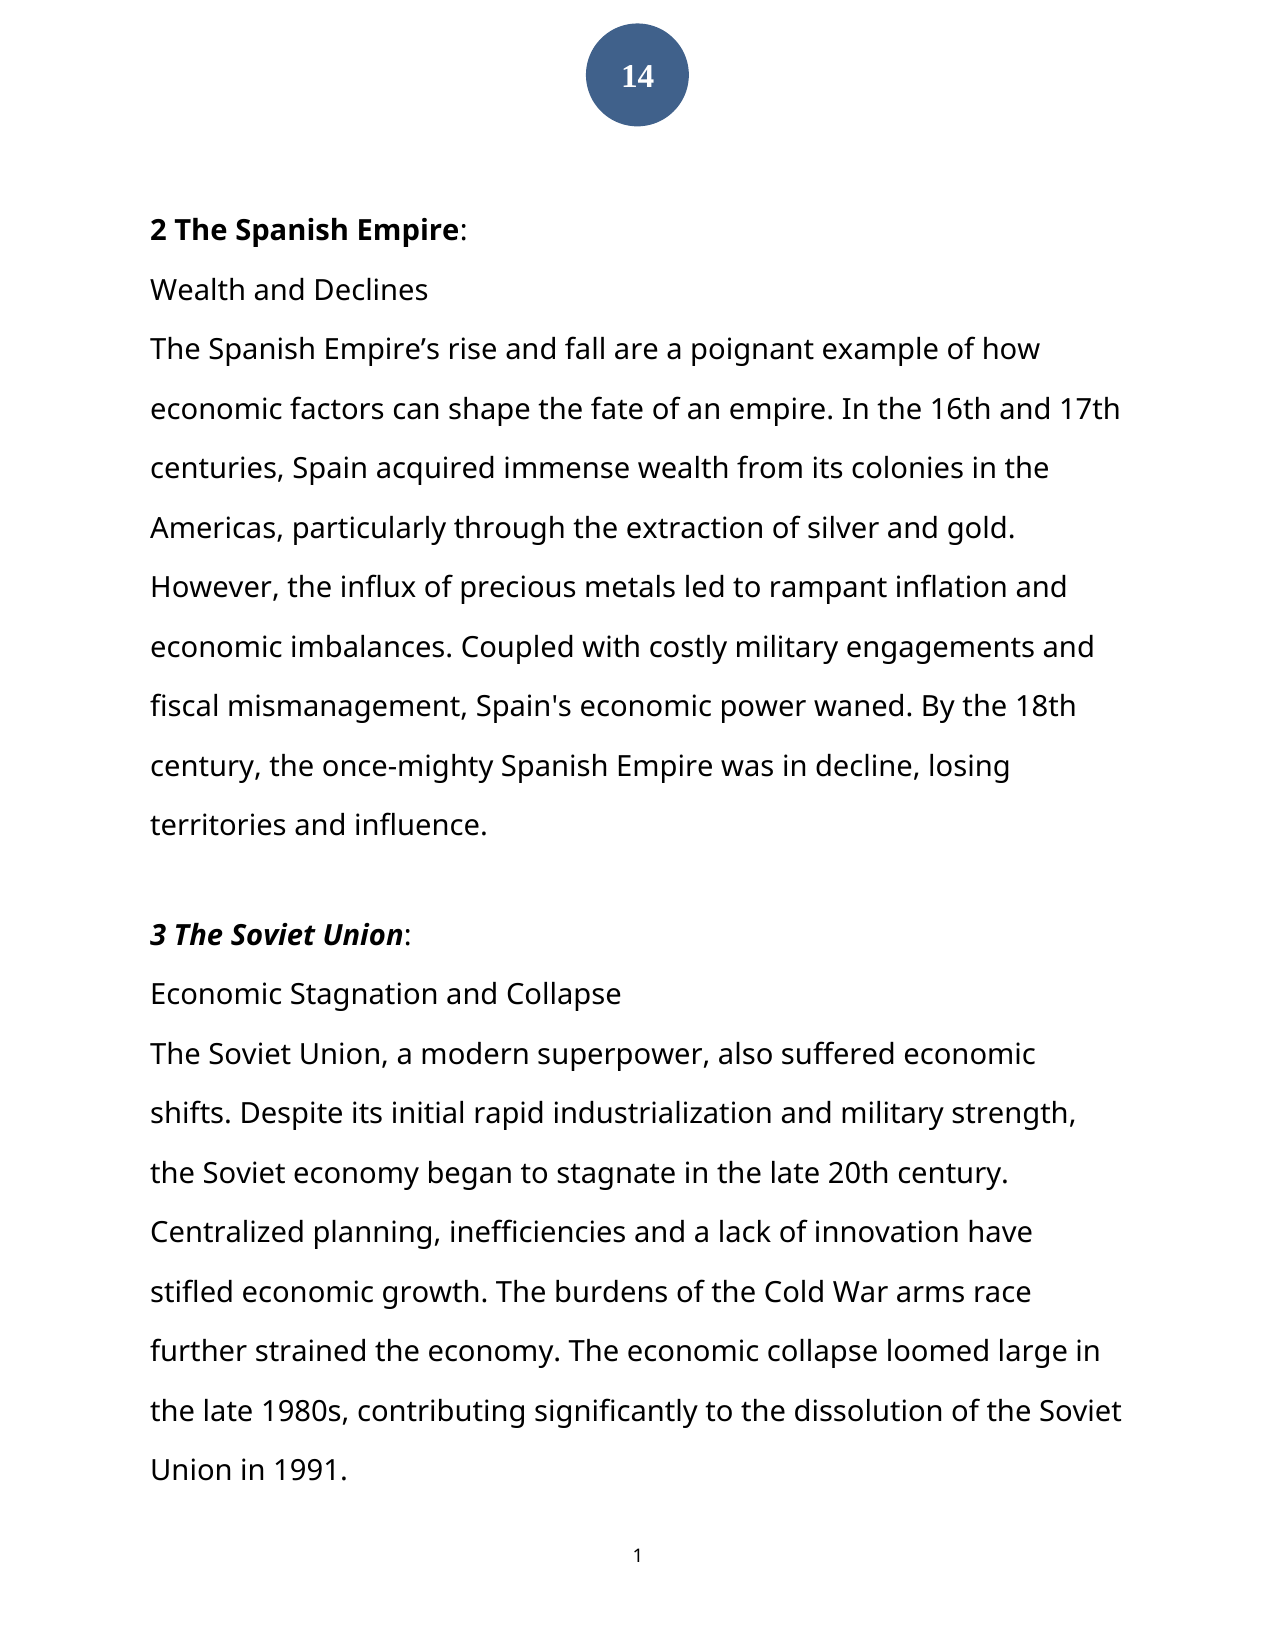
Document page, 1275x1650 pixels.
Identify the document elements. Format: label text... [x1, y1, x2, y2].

text The Soviet Union, a modern superpower, also suffered economic shifts. Despite its initial rapid industrialization and military strength, the Soviet economy began to stagnate in the late 20th century. Centralized planning, inefficiencies and a lack of innovation have stifled economic growth. The burdens of the Cold War arms race further strained the economy. The economic collapse loomed large in the late 1980s, contributing significantly to the dissolution of the Soviet Union in 1991. [150, 1033, 1125, 1489]
text 3 The Soviet Union: [150, 914, 1125, 954]
text Wealth and Declines [150, 269, 1125, 309]
text 2 The Spanish Empire: [150, 209, 1125, 249]
text Economic Stagnation and Collapse [150, 973, 1125, 1013]
text The Spanish Empire’s rise and fall are a poignant example of how economic factors can shape the fate of an empire. In the 16th and 17th centuries, Spain acquired immense wealth from its colonies in the Americas, particularly through the extraction of silver and gold. However, the influx of precious metals led to rampant inflation and economic imbalances. Coupled with costly military engagements and fiscal mismanagement, Spain's economic power waned. By the 18th century, the once-mighty Spanish Empire was in decline, losing territories and influence. [150, 328, 1125, 844]
